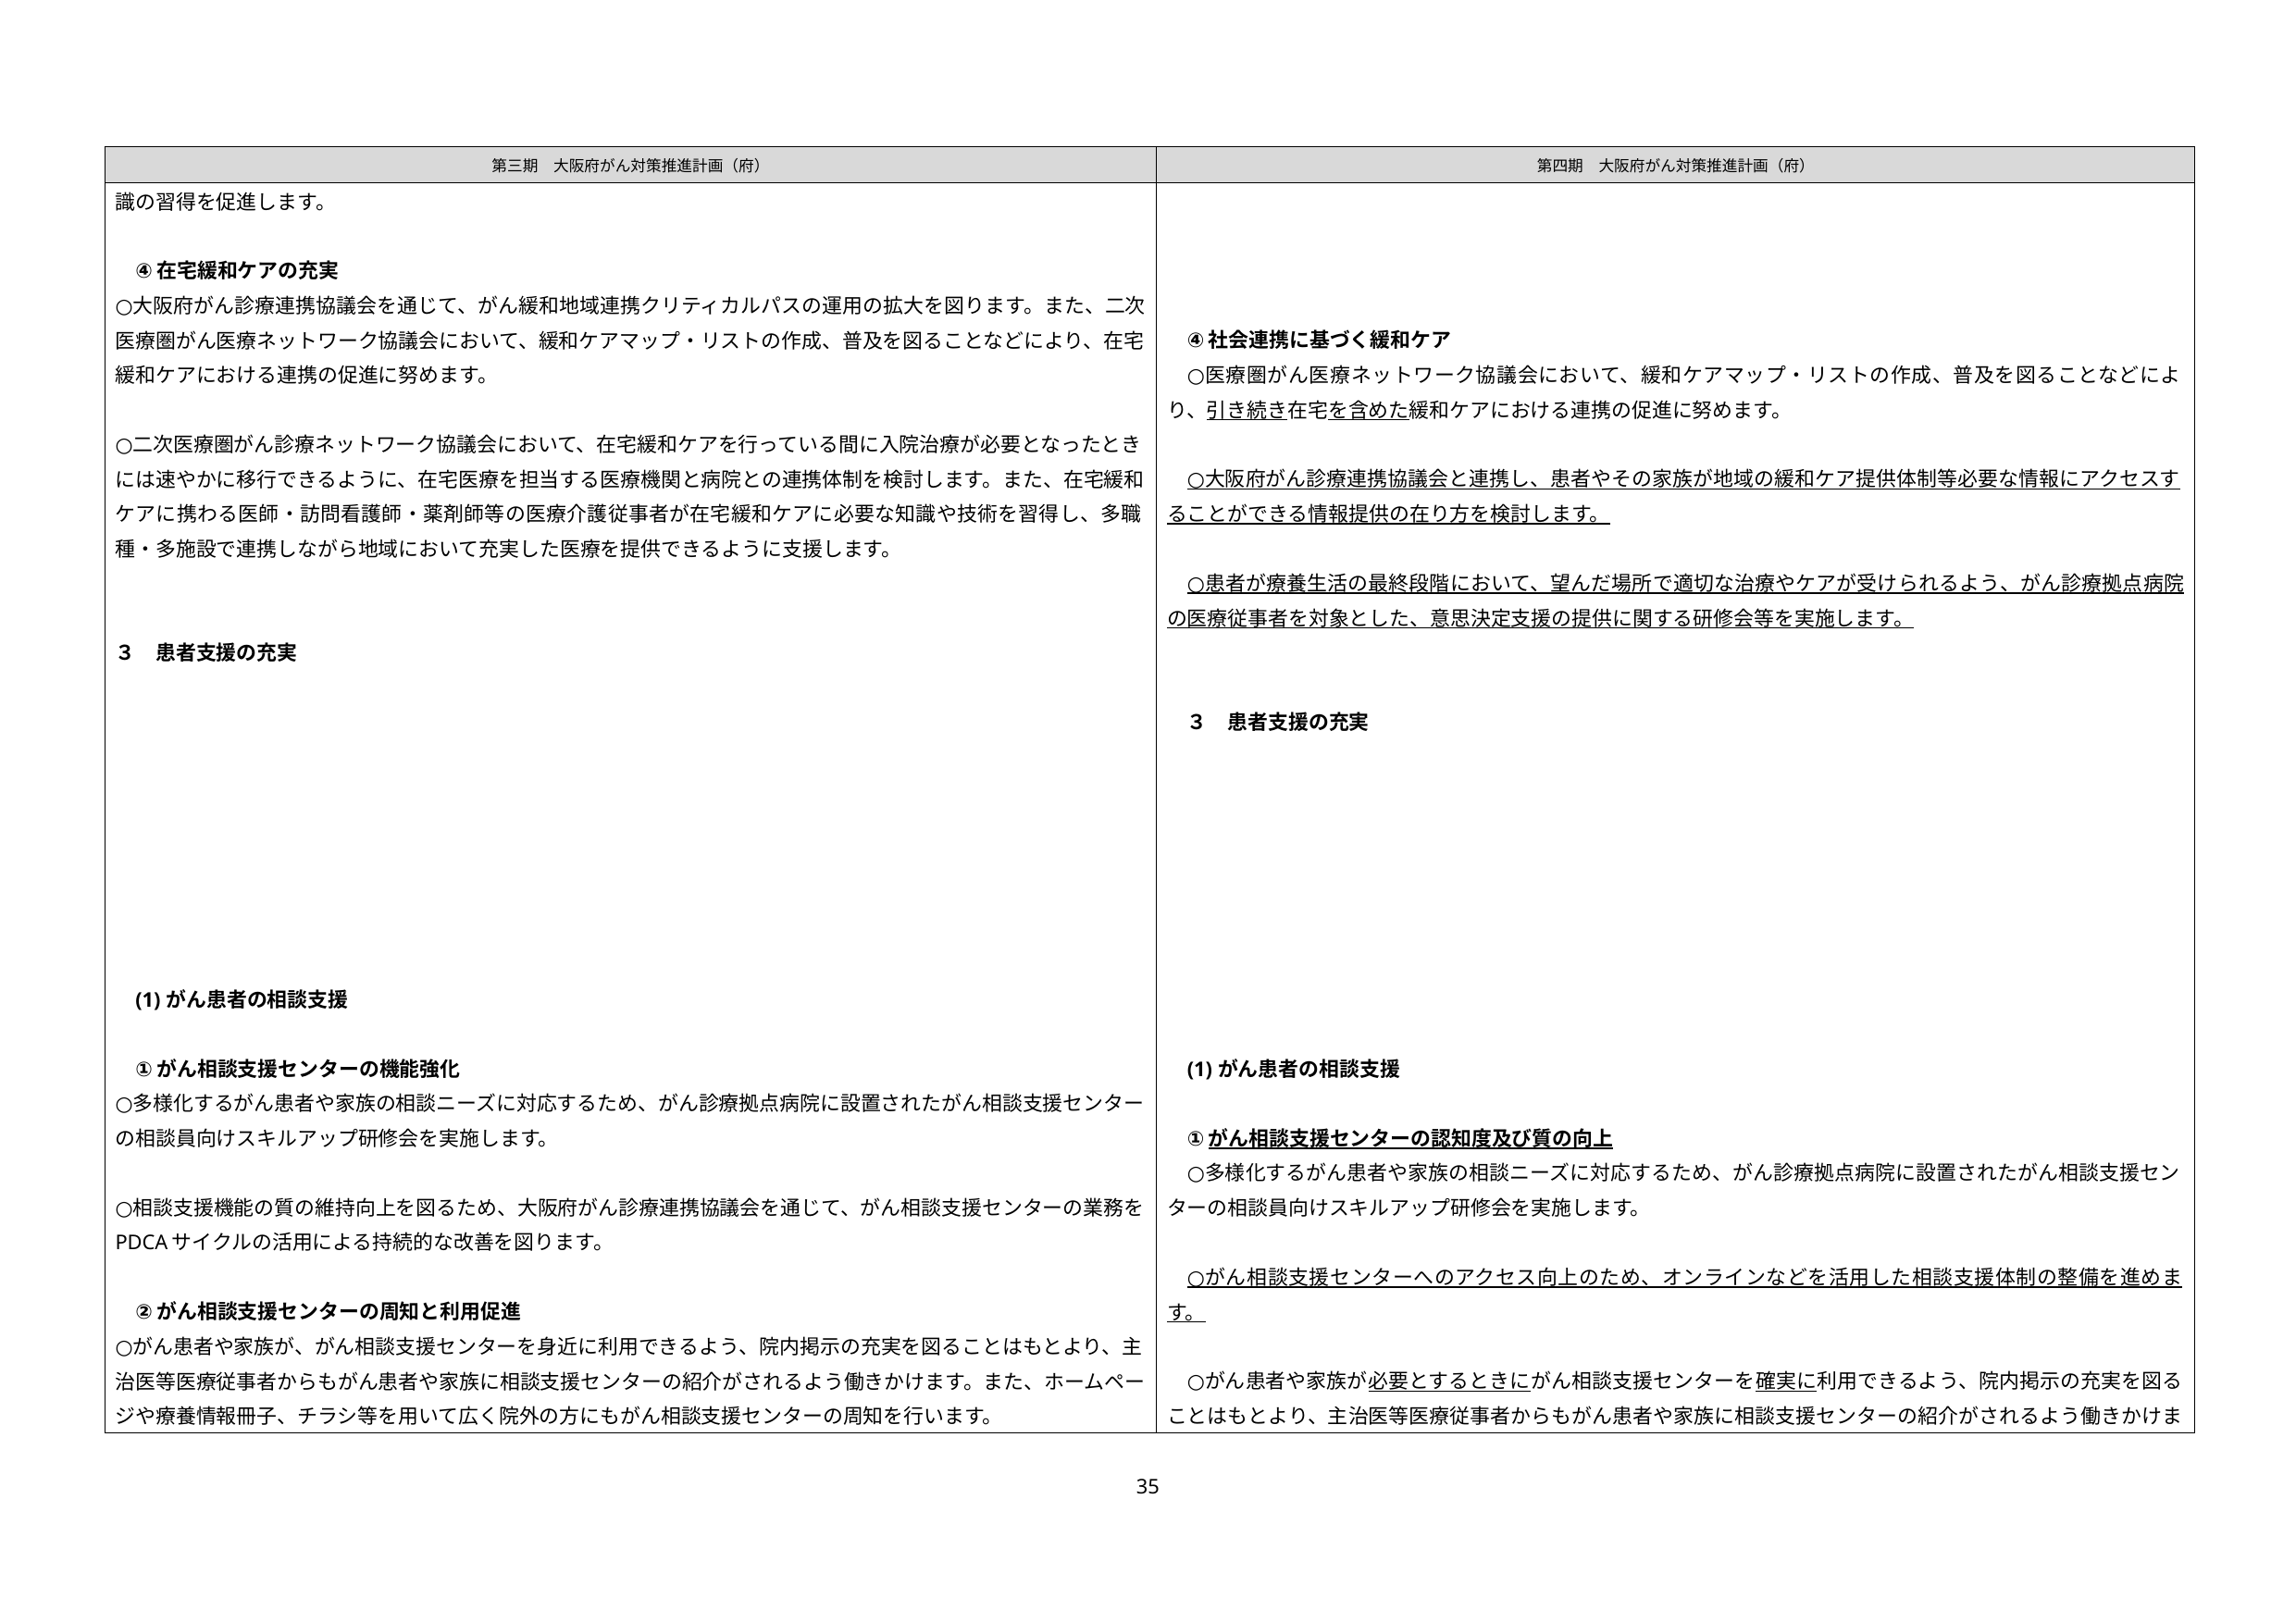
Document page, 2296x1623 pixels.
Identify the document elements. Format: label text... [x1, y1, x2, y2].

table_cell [105, 183, 1156, 1432]
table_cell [1157, 183, 2194, 1432]
table_header 第三期 大阪府がん対策推進計画（府） [105, 147, 1156, 182]
table_header 第四期 大阪府がん対策推進計画（府） [1157, 147, 2194, 182]
